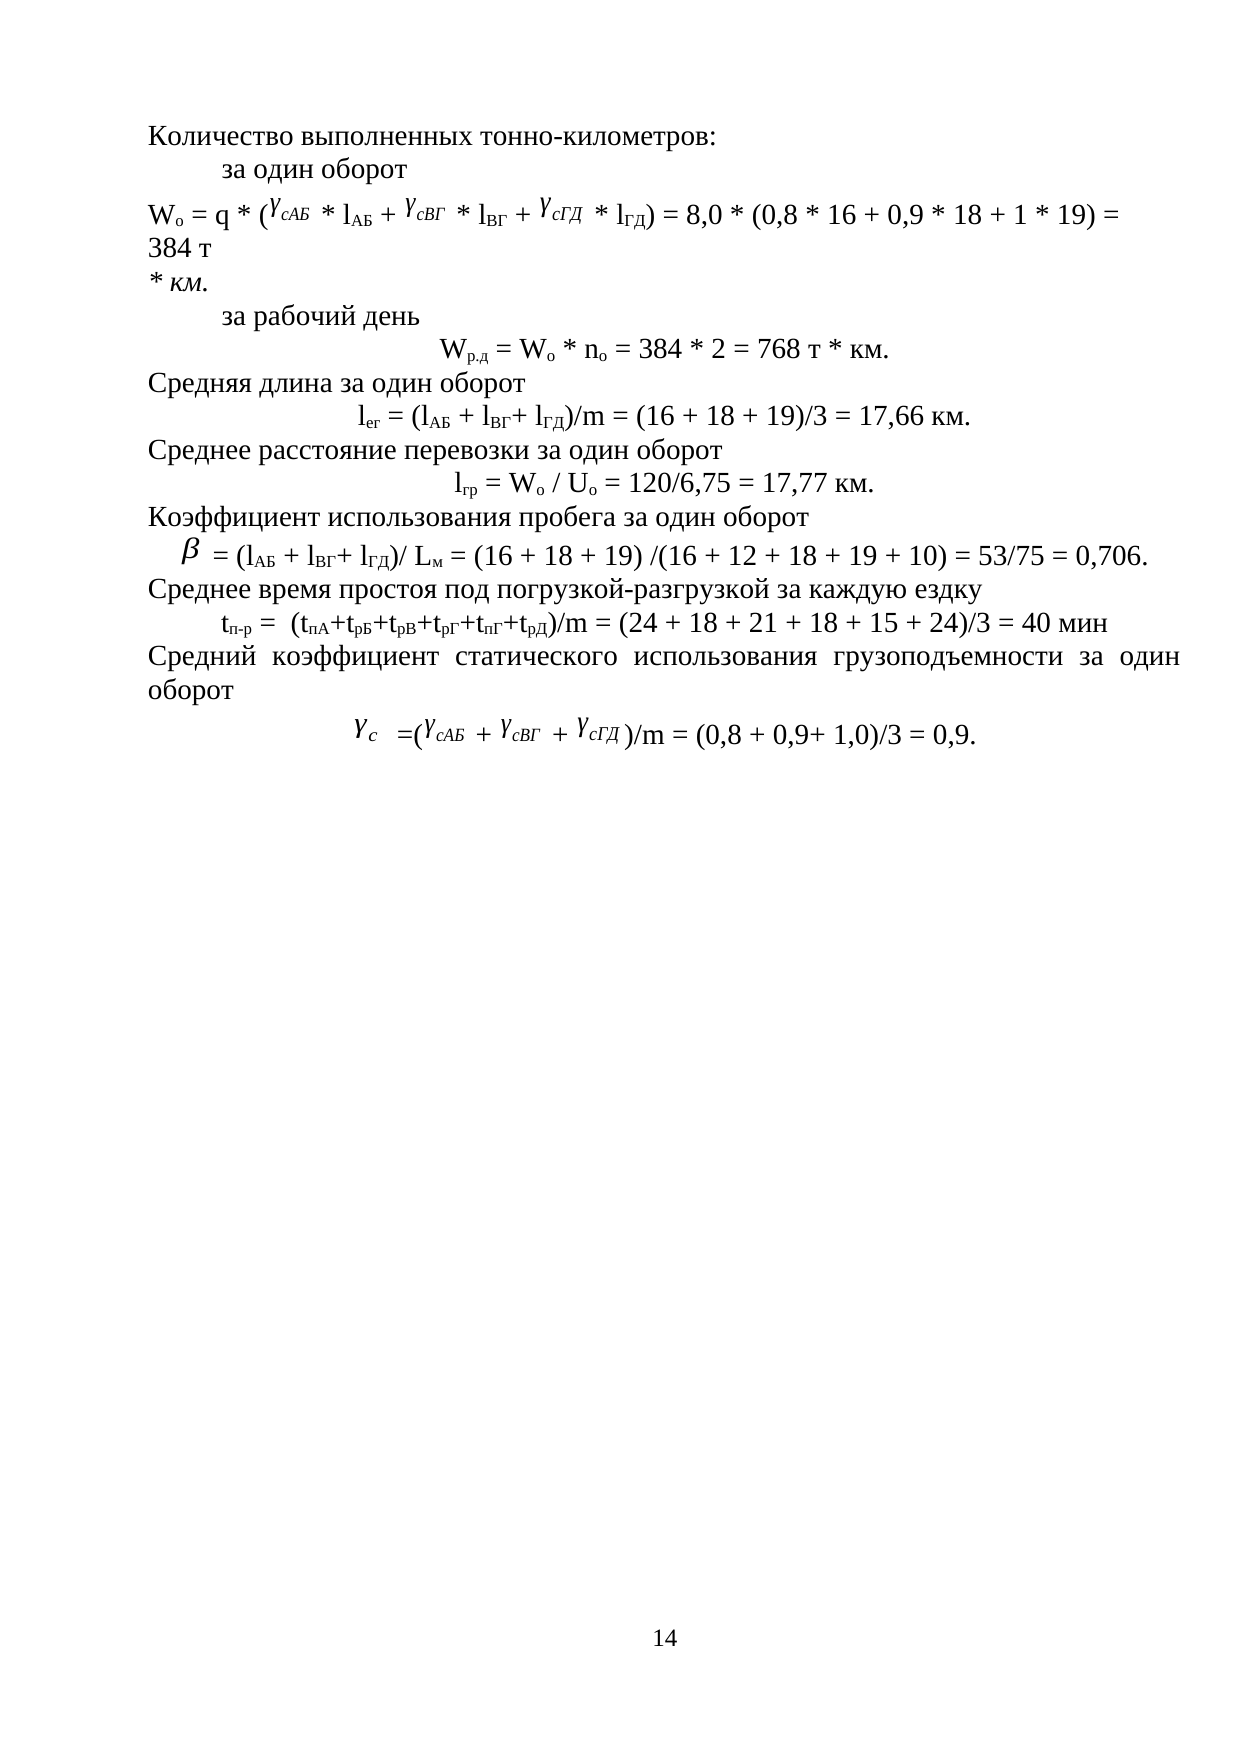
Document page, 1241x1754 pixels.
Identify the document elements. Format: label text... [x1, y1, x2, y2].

text lгр = Wо / Uо = 120/6,75 = . [148, 465, 1181, 499]
text =( + + )/m = (0,8 + 0,9+ 1,0)/3 = 0,9. [148, 706, 1181, 751]
text Средняя длина за один оборот [148, 365, 1181, 398]
text tп-р = (tпА+tрБ+tрВ+tрГ+tпГ+tрД)/m = (24 + 18 + 21 + 18 + 15 + 24)/3 = 40 мин [148, 605, 1181, 638]
text Wо = q * ( * lАБ + * lВГ + * lГД) = 8,0 * (0,8 * 16 + 0,9 * 18 + 1 * 19) = 384 т [148, 185, 1181, 264]
text за рабочий день [148, 298, 1181, 331]
text * км. [148, 264, 1181, 298]
text Среднее расстояние перевозки за один оборот [148, 432, 1181, 465]
text Среднее время простоя под погрузкой-разгрузкой за каждую ездку [148, 571, 1181, 605]
text lег = (lАБ + lВГ+ lГД)/m = (16 + 18 + 19)/3 = . [148, 398, 1181, 432]
text Средний коэффициент статического использования грузоподъемности за один оборот [148, 638, 1181, 706]
text = (lАБ + lВГ+ lГД)/ Lм = (16 + 18 + 19) /(16 + 12 + 18 + 19 + 10) = 53/75 = 0,706. [148, 532, 1181, 571]
text Количество выполненных тонно-километров: [148, 118, 1181, 152]
text Wр.д = Wо * nо = 384 * 2 = 768 т * км. [148, 331, 1181, 365]
text Коэффициент использования пробега за один оборот [148, 499, 1181, 532]
text за один оборот [148, 152, 1181, 185]
